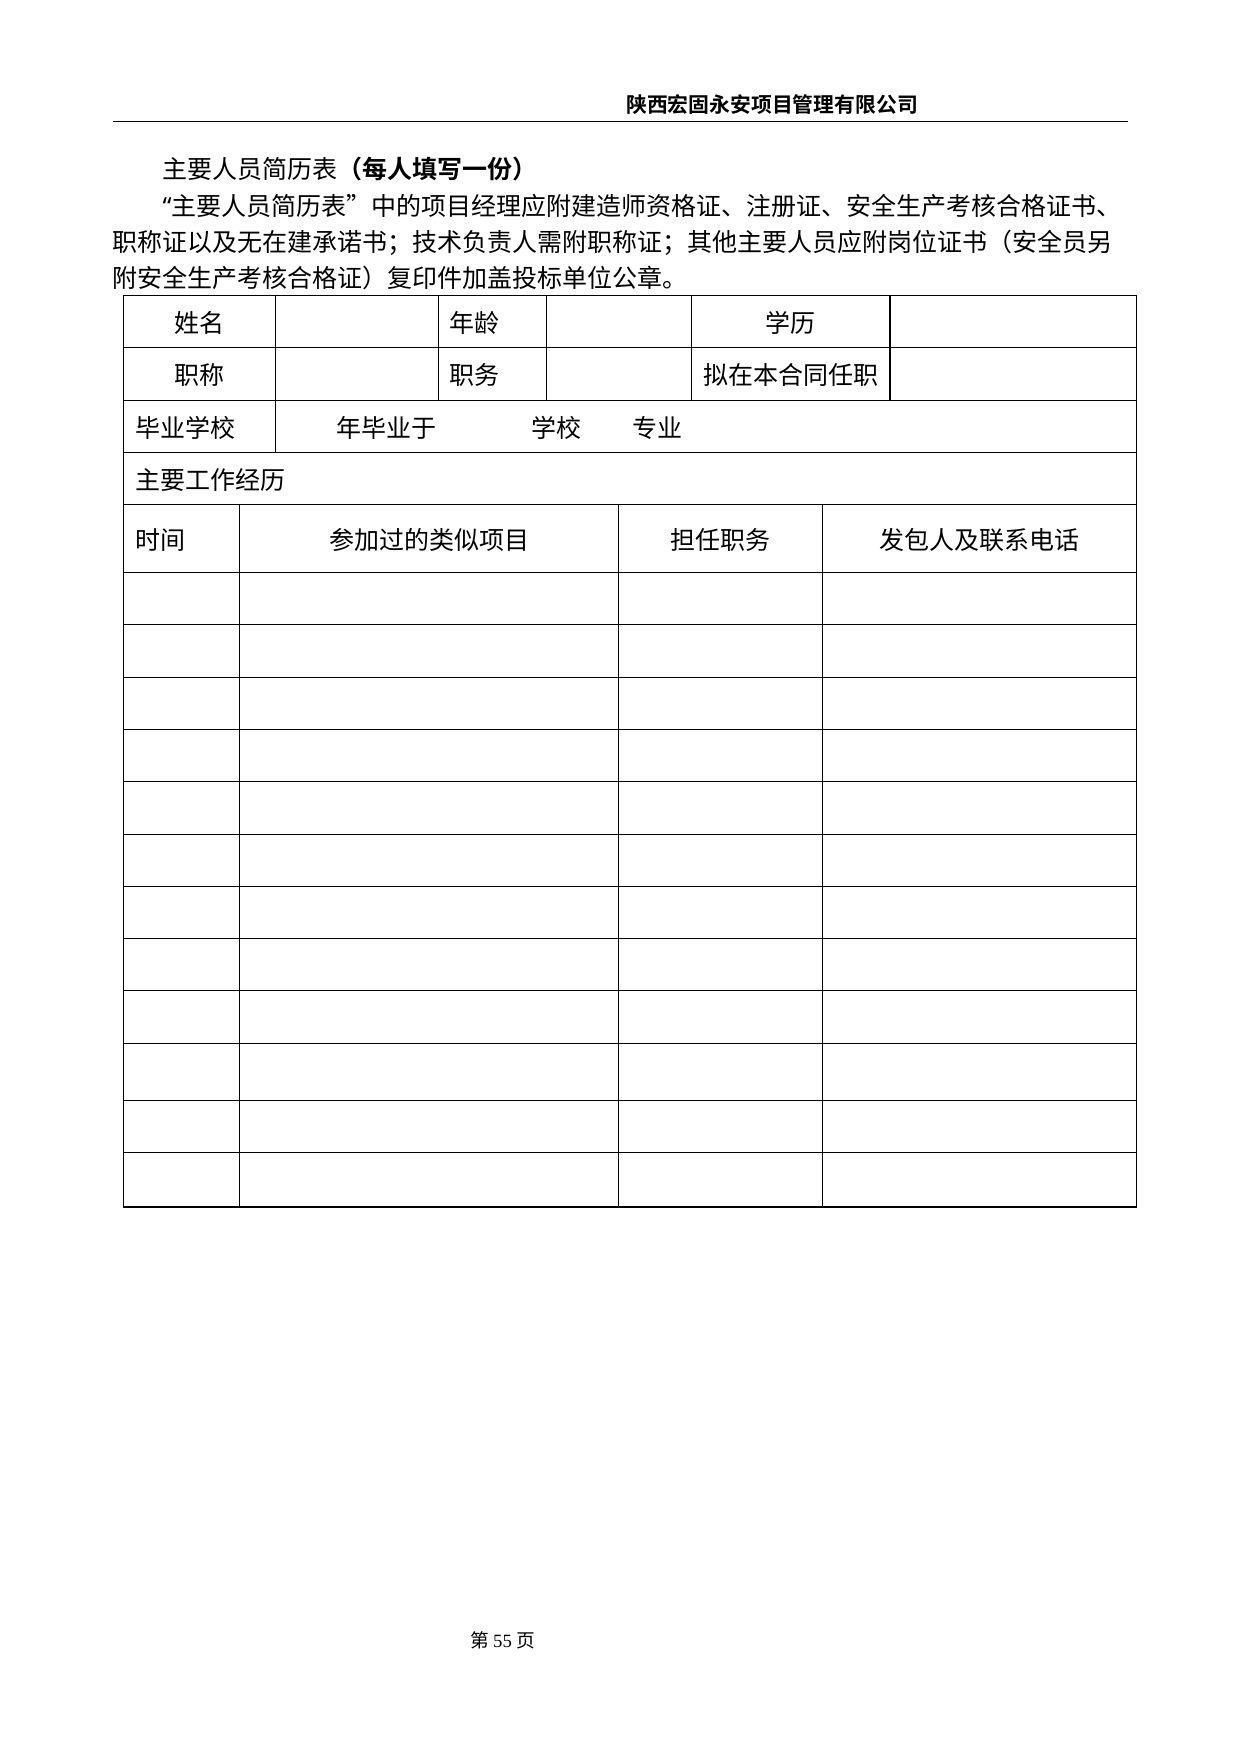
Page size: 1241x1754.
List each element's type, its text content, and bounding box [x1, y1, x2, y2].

table_cell [619, 835, 822, 886]
table_cell [240, 1101, 618, 1152]
table_cell [124, 1153, 239, 1206]
table_cell [823, 835, 1136, 886]
table_cell [240, 573, 618, 624]
table_cell [276, 348, 438, 399]
table_cell 主要工作经历 [124, 453, 1136, 504]
table_cell [240, 939, 618, 990]
table_cell [124, 1044, 239, 1100]
table_cell [240, 678, 618, 729]
table_cell [124, 939, 239, 990]
table_cell [823, 1101, 1136, 1152]
table_cell [619, 1153, 822, 1206]
table_cell [619, 730, 822, 781]
table_cell [619, 782, 822, 833]
table_cell [823, 730, 1136, 781]
table_cell [240, 991, 618, 1043]
table_cell 拟在本合同任职 [692, 348, 889, 399]
table_cell [823, 573, 1136, 624]
table_cell [547, 348, 691, 399]
table_cell [240, 1153, 618, 1206]
table_cell [619, 939, 822, 990]
table_cell [823, 887, 1136, 938]
table_cell [823, 678, 1136, 729]
table_cell [619, 1101, 822, 1152]
table_cell 发包人及联系电话 [823, 505, 1136, 572]
table_cell [240, 625, 618, 677]
text “主要人员简历表”中的项目经理应附建造师资格证、注册证、安全生产考核合格证书、职称证以及无在建承诺书；技术负责人需附职称证；其他主要人员应附岗位证书（安全员另附安全生产考核合格证）复印件加盖投标单位公章。 [112, 186, 1128, 295]
table_cell [124, 835, 239, 886]
table_cell 职称 [124, 348, 275, 399]
table_cell 年毕业于 学校 专业 [276, 401, 1136, 452]
table_cell [124, 991, 239, 1043]
table_cell [823, 1153, 1136, 1206]
table_cell [124, 573, 239, 624]
table_cell [619, 887, 822, 938]
table_cell [240, 730, 618, 781]
table_cell 职务 [439, 348, 546, 399]
table_cell [619, 678, 822, 729]
table_cell [124, 730, 239, 781]
table_cell [823, 1044, 1136, 1100]
table_cell [124, 1101, 239, 1152]
table_cell [619, 625, 822, 677]
table_cell [124, 782, 239, 833]
table_cell [619, 1044, 822, 1100]
text 主要人员简历表（每人填写一份） [112, 150, 1128, 186]
table_cell 时间 [124, 505, 239, 572]
table_cell 毕业学校 [124, 401, 275, 452]
table_header 姓名 [124, 296, 275, 347]
table_cell [619, 991, 822, 1043]
table_cell [823, 625, 1136, 677]
table_cell [619, 573, 822, 624]
table_header 年龄 [439, 296, 546, 347]
table_cell [891, 348, 1136, 399]
table_cell 参加过的类似项目 [240, 505, 618, 572]
table_cell [124, 887, 239, 938]
table_cell [823, 939, 1136, 990]
table_cell 担任职务 [619, 505, 822, 572]
table_cell [240, 887, 618, 938]
table_header [276, 296, 438, 347]
table_cell [823, 991, 1136, 1043]
table_cell [240, 1044, 618, 1100]
table_cell [823, 782, 1136, 833]
table_header [891, 296, 1136, 347]
table_cell [240, 835, 618, 886]
table_header [547, 296, 691, 347]
table_cell [124, 625, 239, 677]
table_header 学历 [692, 296, 889, 347]
table_cell [240, 782, 618, 833]
table_cell [124, 678, 239, 729]
